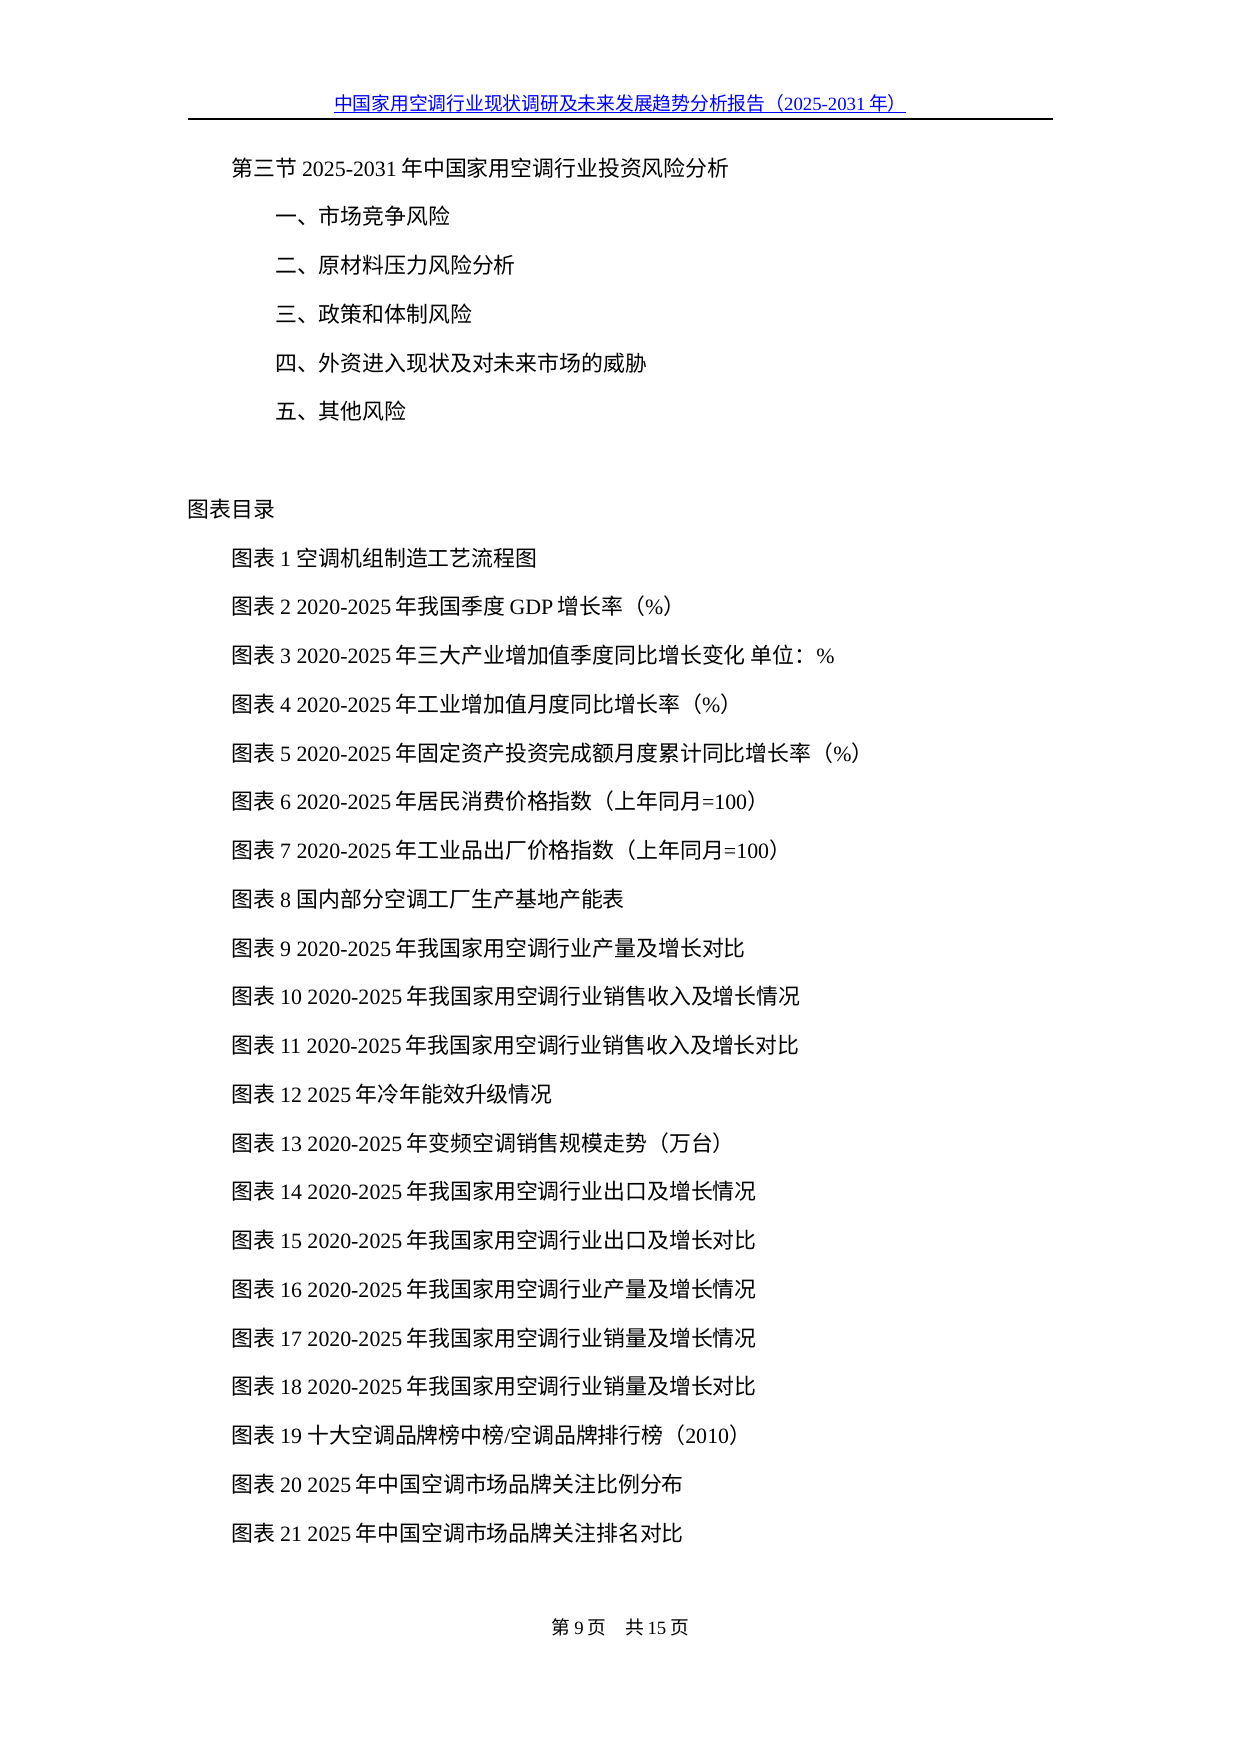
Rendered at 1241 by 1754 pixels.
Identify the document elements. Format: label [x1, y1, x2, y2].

text [187, 150, 1053, 1548]
